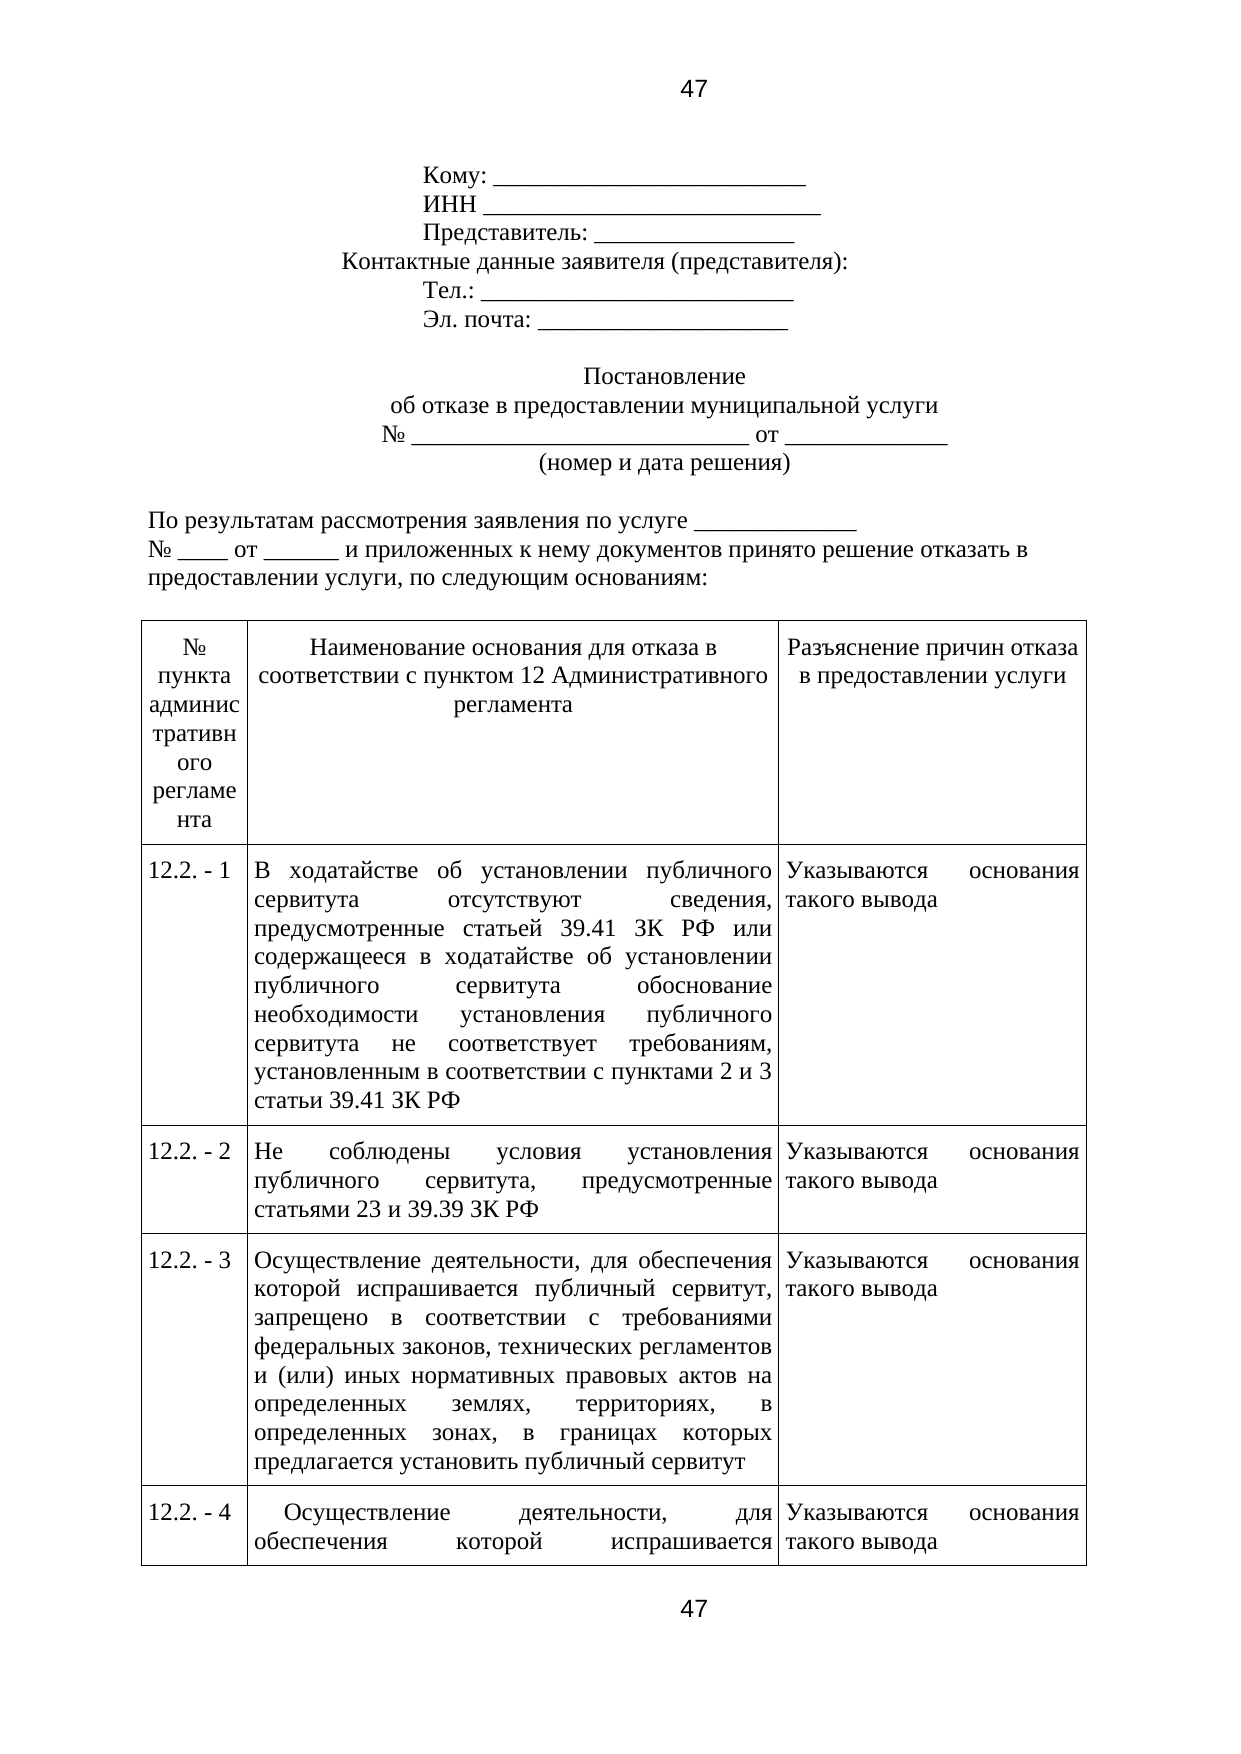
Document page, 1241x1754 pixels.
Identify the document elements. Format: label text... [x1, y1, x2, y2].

text (номер и дата решения) [148, 447, 1181, 476]
table_header Наименование основания для отказа в соответствии с пунктом 12 Административного регламента [248, 621, 778, 843]
table_cell Указываются основания такого вывода [779, 1234, 1086, 1485]
text Тел.: _________________________ [148, 275, 1181, 304]
table_cell 12.2. - 4 [142, 1486, 247, 1565]
table_cell Не соблюдены условия установления публичного сервитута, предусмотренные статьями 23 и 39.39 ЗК РФ [248, 1126, 778, 1233]
text Эл. почта: ____________________ [148, 304, 1181, 332]
table_cell Указываются основания такого вывода [779, 845, 1086, 1124]
table_header № пункта административного регламента [142, 621, 247, 843]
table_header Разъяснение причин отказа в предоставлении услуги [779, 621, 1086, 843]
text Постановление [148, 361, 1181, 390]
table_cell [779, 1486, 1086, 1565]
table_cell В ходатайстве об установлении публичного сервитута отсутствуют сведения, предусмотренные статьей 39.41 ЗК РФ или содержащееся в ходатайстве об установлении публичного сервитута обоснование необходимости установления публичного сервитута не соответствует требованиям, установленным в соответствии с пунктами 2 и 3 статьи 39.41 ЗК РФ [248, 845, 778, 1124]
text Контактные данные заявителя (представителя): [148, 246, 1181, 275]
table_cell 12.2. - 1 [142, 845, 247, 1124]
text № ___________________________ от _____________ [148, 419, 1181, 447]
text об отказе в предоставлении муниципальной услуги [148, 390, 1181, 419]
table_cell 12.2. - 3 [142, 1234, 247, 1485]
text Представитель: ________________ [148, 217, 1181, 246]
text По результатам рассмотрения заявления по услуге _____________ [148, 505, 1181, 534]
table_cell 12.2. - 2 [142, 1126, 247, 1233]
text Кому: _________________________ [148, 160, 1181, 189]
text ИНН ___________________________ [148, 189, 1181, 217]
table_cell Осуществление деятельности, для обеспечения которой испрашивается публичный сервитут, запрещено в соответствии с требованиями федеральных законов, технических регламентов и (или) иных нормативных правовых актов на определенных землях, территориях, в определенных зонах, в границах которых предлагается установить публичный сервитут [248, 1234, 778, 1485]
text предоставлении услуги, по следующим основаниям: [148, 562, 1181, 591]
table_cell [248, 1486, 778, 1565]
text № ____ от ______ и приложенных к нему документов принято решение отказать в [148, 534, 1181, 562]
table_cell Указываются основания такого вывода [779, 1126, 1086, 1233]
